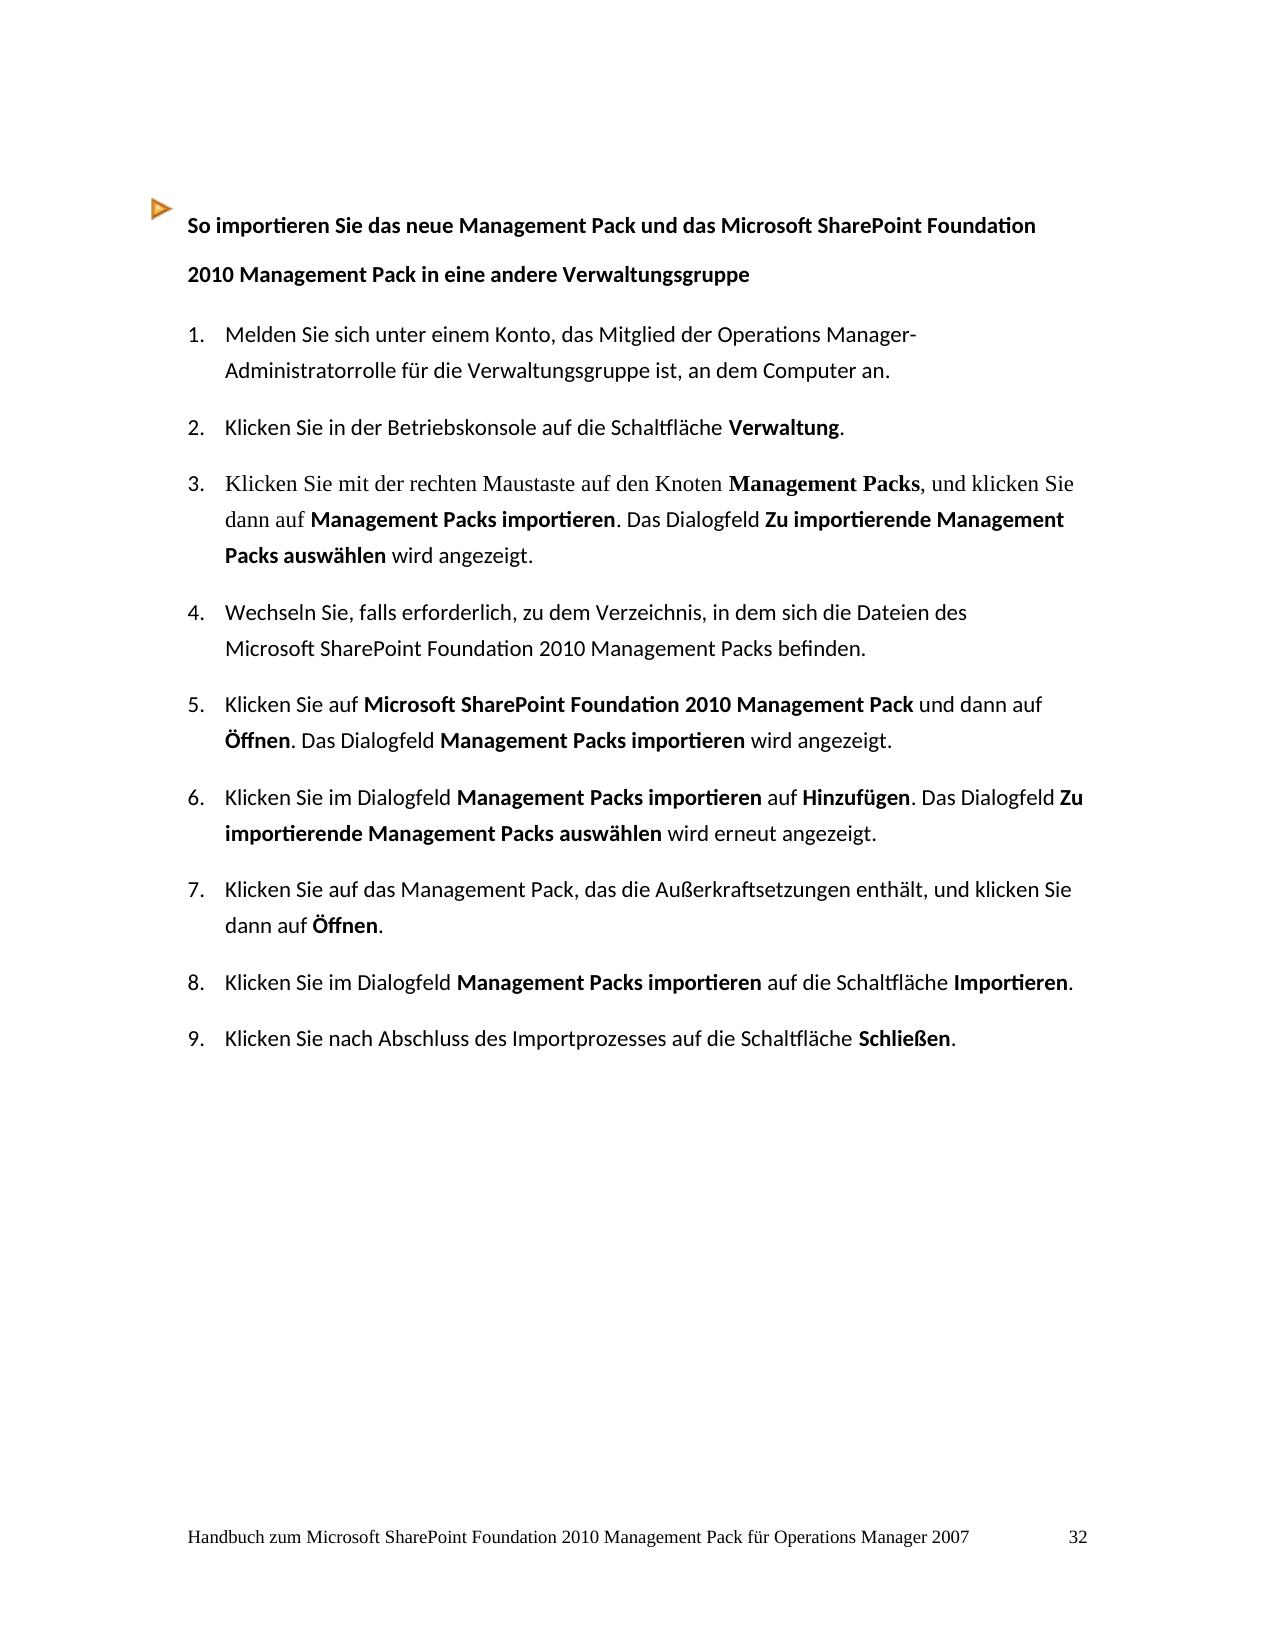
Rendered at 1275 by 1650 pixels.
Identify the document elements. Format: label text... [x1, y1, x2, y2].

list Klicken Sie nach Abschluss des Importprozesses auf die Schaltfläche Schließen. [187, 1023, 1087, 1054]
list Klicken Sie auf Microsoft SharePoint Foundation 2010 Management Pack und dann auf Öffnen. Das Dialogfeld Management Packs importieren wird angezeigt. [187, 689, 1087, 756]
list Klicken Sie im Dialogfeld Management Packs importieren auf die Schaltfläche Importieren. [187, 966, 1087, 997]
title So importieren Sie das neue Management Pack und das Microsoft SharePoint Foundation 2010 Management Pack in eine andere Verwaltungsgruppe [150, 191, 1087, 289]
list Klicken Sie auf das Management Pack, das die Außerkraftsetzungen enthält, und klicken Sie dann auf Öffnen. [187, 874, 1087, 941]
list Wechseln Sie, falls erforderlich, zu dem Verzeichnis, in dem sich die Dateien des Microsoft SharePoint Foundation 2010 Management Packs befinden. [187, 596, 1087, 663]
list Klicken Sie im Dialogfeld Management Packs importieren auf Hinzufügen. Das Dialogfeld Zu importierende Management Packs auswählen wird erneut angezeigt. [187, 781, 1087, 848]
list Klicken Sie in der Betriebskonsole auf die Schaltfläche Verwaltung. [187, 411, 1087, 442]
picture [150, 191, 188, 220]
list Melden Sie sich unter einem Konto, das Mitglied der Operations Manager-Administratorrolle für die Verwaltungsgruppe ist, an dem Computer an. [187, 319, 1087, 386]
list Klicken Sie mit der rechten Maustaste auf den Knoten Management Packs, und klicken Sie dann auf Management Packs importieren. Das Dialogfeld Zu importierende Management Packs auswählen wird angezeigt. [187, 468, 1087, 571]
